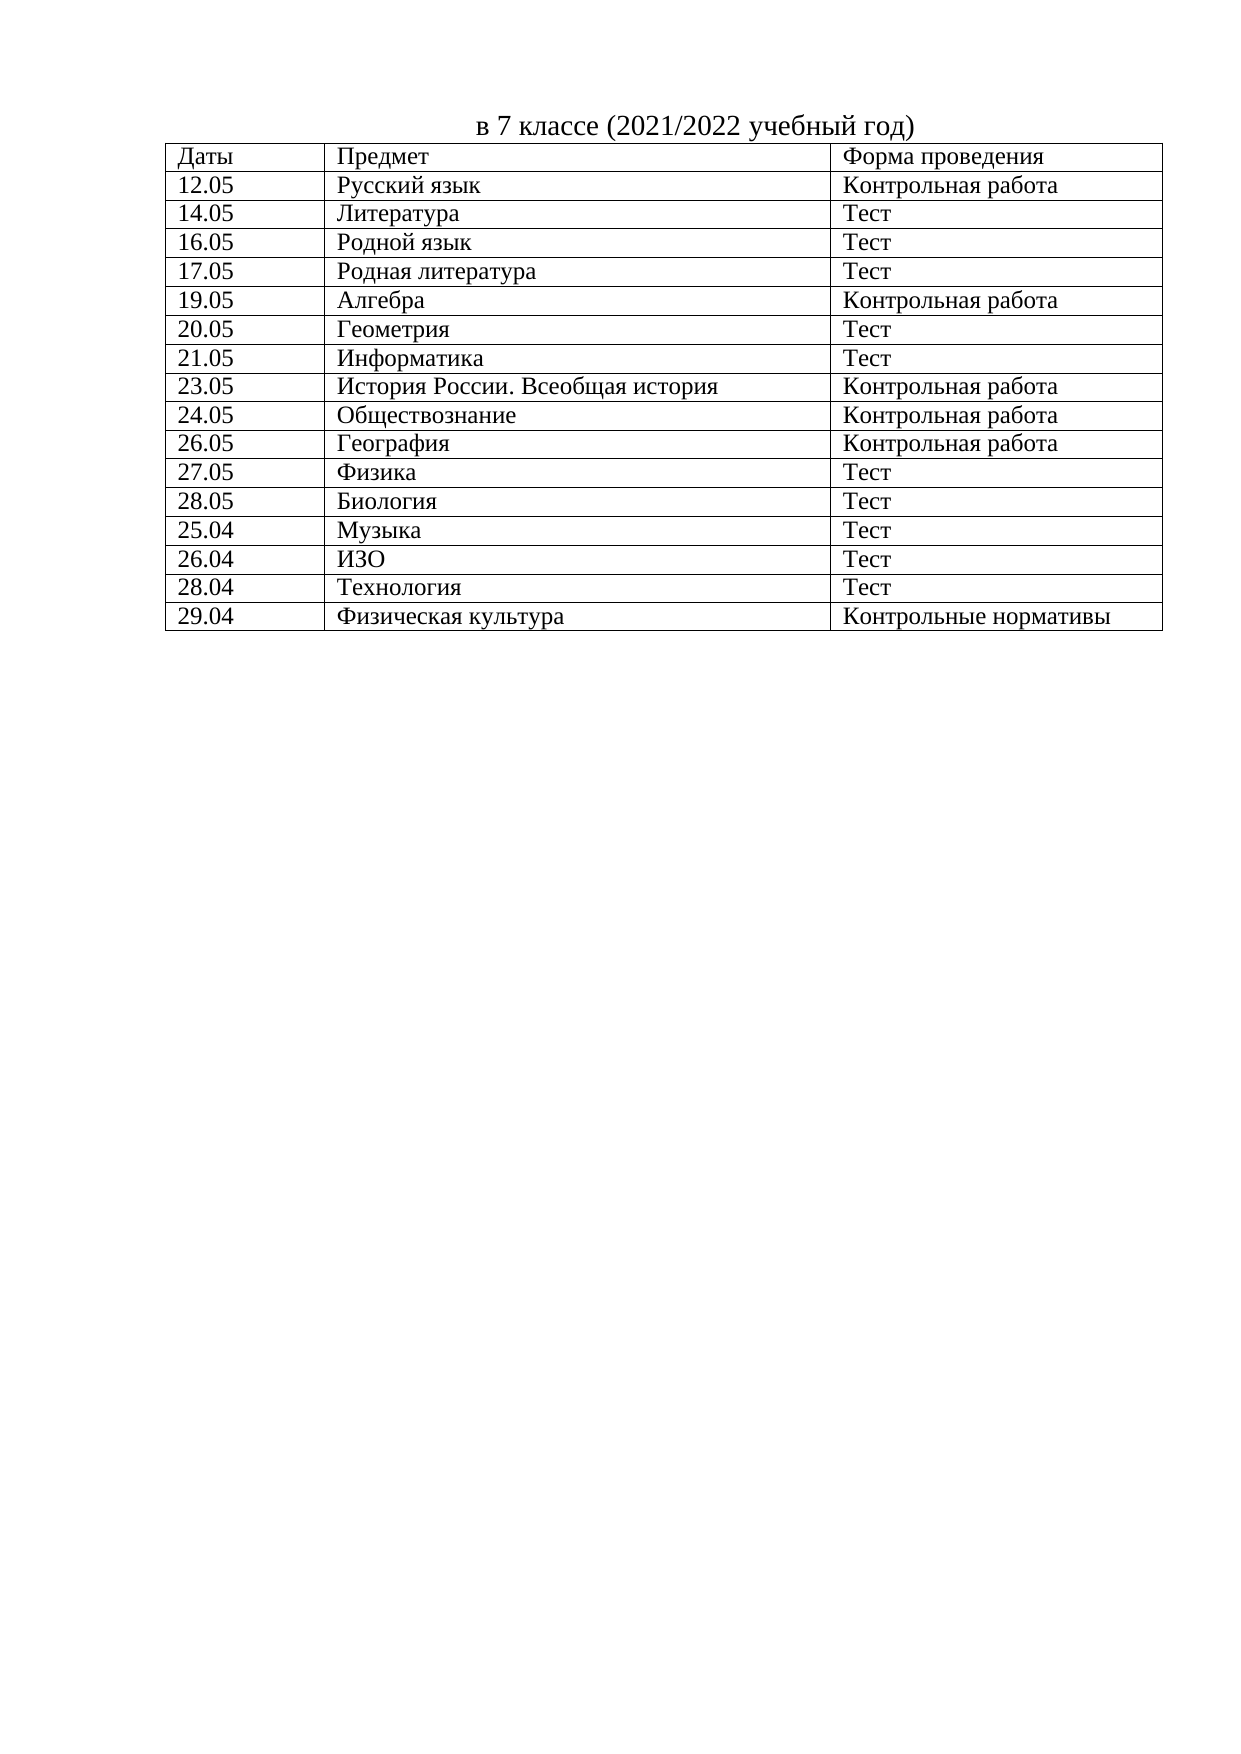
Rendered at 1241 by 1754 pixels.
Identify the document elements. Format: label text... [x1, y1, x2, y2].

table_cell Обществознание [325, 402, 830, 430]
table_cell Тест [831, 459, 1162, 487]
table_cell 23.05 [166, 374, 324, 401]
table_header Предмет [325, 144, 830, 171]
table_cell Тест [831, 229, 1162, 257]
table_cell 26.04 [166, 546, 324, 573]
table_cell География [325, 431, 830, 458]
table_cell Физика [325, 459, 830, 487]
table_cell 28.04 [166, 575, 324, 602]
table_cell Физическая культура [325, 603, 830, 630]
table_cell 19.05 [166, 287, 324, 315]
table_cell 20.05 [166, 316, 324, 343]
table_cell Родной язык [325, 229, 830, 257]
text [468, 108, 971, 142]
table_cell Контрольная работа [831, 287, 1162, 315]
table_cell 12.05 [166, 172, 324, 200]
table_cell Геометрия [325, 316, 830, 343]
table_cell 28.05 [166, 488, 324, 516]
table_cell 21.05 [166, 345, 324, 372]
table_cell Музыка [325, 517, 830, 544]
table_cell 26.05 [166, 431, 324, 458]
table_cell 16.05 [166, 229, 324, 257]
table_cell Тест [831, 546, 1162, 573]
table_cell История России. Всеобщая история [325, 374, 830, 401]
table_cell Литература [325, 201, 830, 228]
table_cell 25.04 [166, 517, 324, 544]
table_cell 14.05 [166, 201, 324, 228]
table_cell Тест [831, 258, 1162, 286]
table_cell Контрольная работа [831, 172, 1162, 200]
table_cell Контрольная работа [831, 402, 1162, 430]
table_cell Информатика [325, 345, 830, 372]
table_cell Тест [831, 345, 1162, 372]
table_cell ИЗО [325, 546, 830, 573]
table_cell Тест [831, 575, 1162, 602]
table_cell Алгебра [325, 287, 830, 315]
table_header Форма проведения [831, 144, 1162, 171]
table_cell Родная литература [325, 258, 830, 286]
table_cell Биология [325, 488, 830, 516]
table_cell Тест [831, 201, 1162, 228]
table_cell Контрольные нормативы [831, 603, 1162, 630]
table_cell 24.05 [166, 402, 324, 430]
table_cell Русский язык [325, 172, 830, 200]
table_cell 17.05 [166, 258, 324, 286]
table_header Даты [166, 144, 324, 171]
table_cell Контрольная работа [831, 431, 1162, 458]
table_cell Тест [831, 316, 1162, 343]
table_cell 29.04 [166, 603, 324, 630]
table_cell Технология [325, 575, 830, 602]
table_cell Тест [831, 488, 1162, 516]
table_cell Тест [831, 517, 1162, 544]
table_cell Контрольная работа [831, 374, 1162, 401]
table_cell 27.05 [166, 459, 324, 487]
